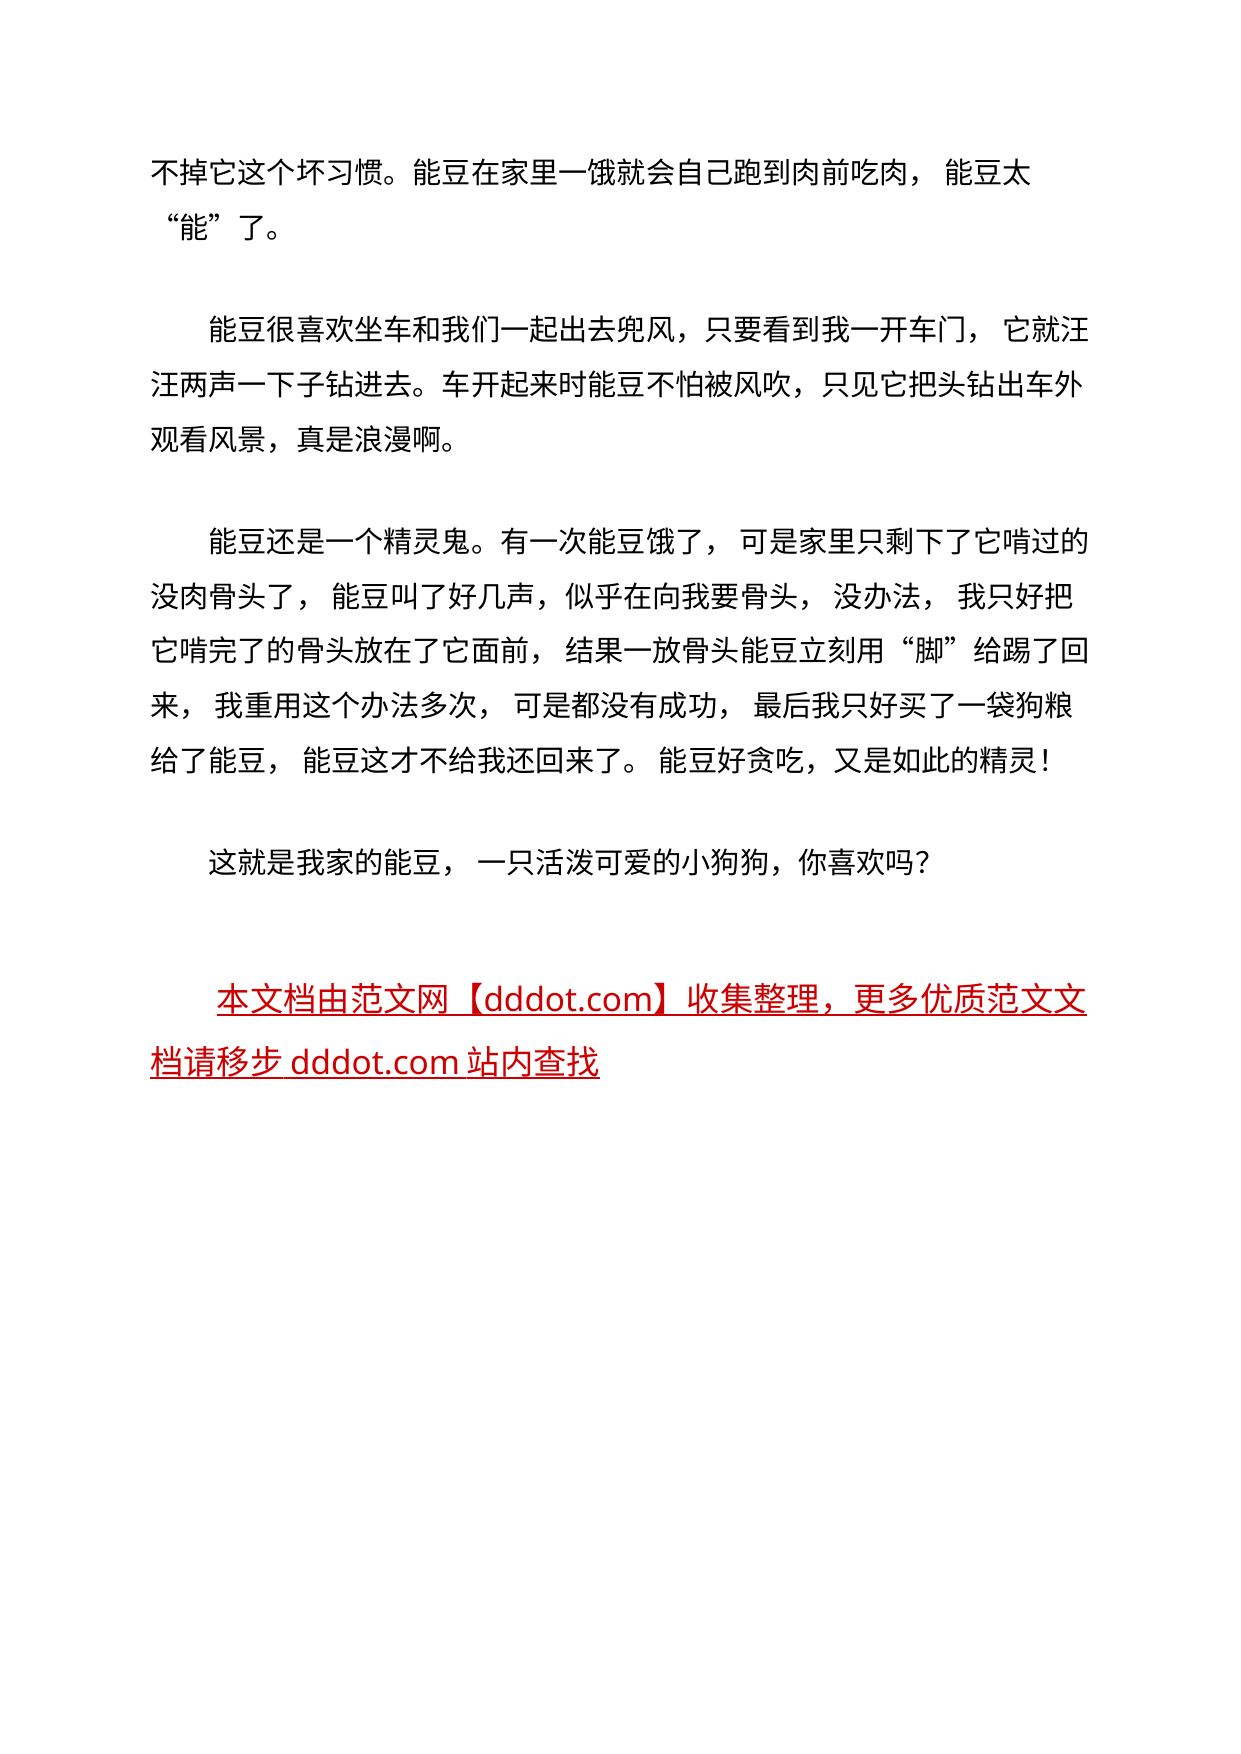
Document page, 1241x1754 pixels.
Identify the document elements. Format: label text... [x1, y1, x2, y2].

text 能豆还是一个精灵鬼。有一次能豆饿了， 可是家里只剩下了它啃过的没肉骨头了， 能豆叫了好几声，似乎在向我要骨头， 没办法， 我只好把它啃完了的骨头放在了它面前， 结果一放骨头能豆立刻用“脚”给踢了回来， 我重用这个办法多次， 可是都没有成功， 最后我只好买了一袋狗粮给了能豆， 能豆这才不给我还回来了。 能豆好贪吃，又是如此的精灵！ [150, 518, 1090, 780]
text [150, 150, 1090, 247]
text 能豆很喜欢坐车和我们一起出去兜风，只要看到我一开车门， 它就汪汪两声一下子钻进去。车开起来时能豆不怕被风吹，只见它把头钻出车外观看风景，真是浪漫啊。 [150, 307, 1090, 459]
text 这就是我家的能豆， 一只活泼可爱的小狗狗，你喜欢吗？ [150, 839, 1090, 882]
text 本文档由范文网【dddot.com】收集整理，更多优质范文文档请移步dddot.com站内查找 [150, 973, 1090, 1084]
